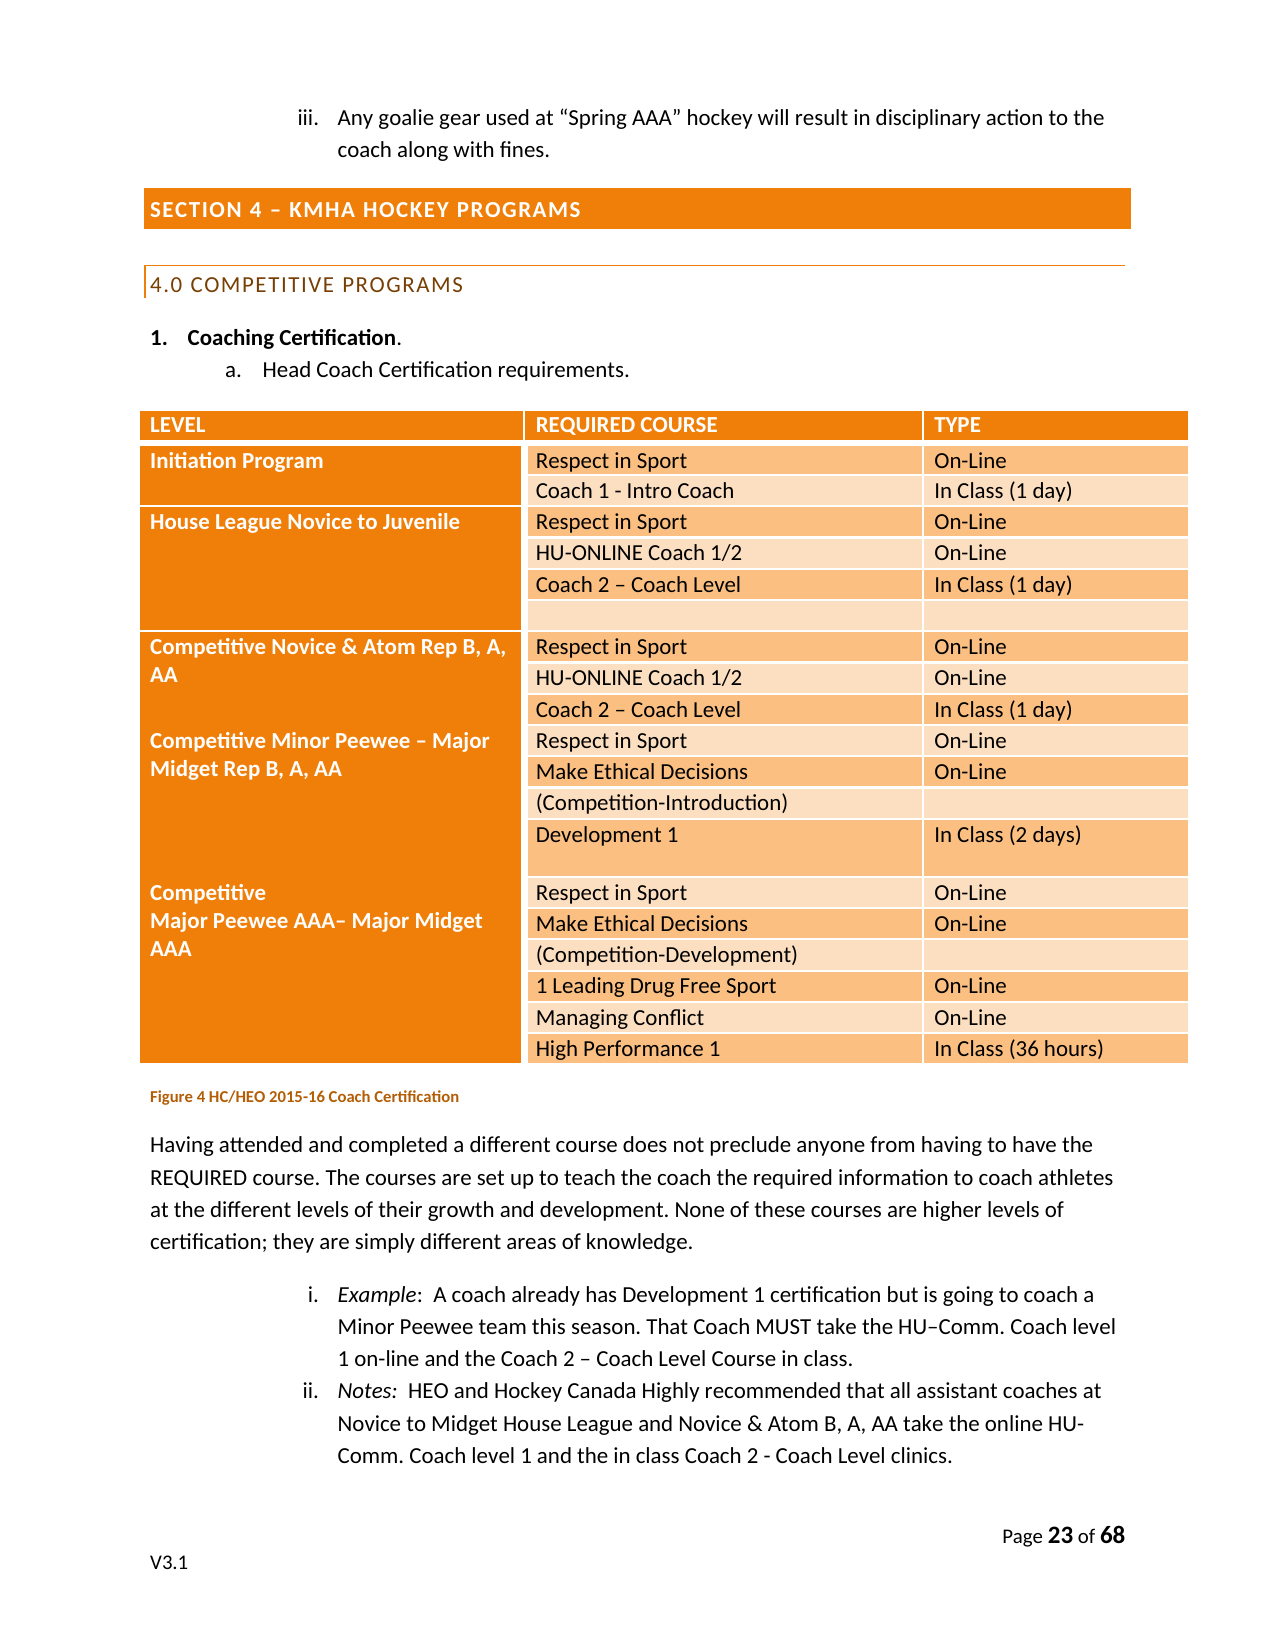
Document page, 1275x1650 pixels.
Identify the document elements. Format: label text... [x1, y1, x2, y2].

table_cell Competitive Novice & Atom Rep B, A, AA [140, 632, 521, 724]
list Head Coach Certification requirements. [225, 355, 1125, 383]
table_cell On-Line [924, 726, 1188, 755]
table_cell On-Line [924, 446, 1188, 474]
table_cell [924, 940, 1188, 969]
table_cell On-Line [924, 539, 1188, 568]
table_cell Respect in Sport [528, 878, 922, 907]
table_cell Respect in Sport [528, 632, 922, 661]
list Example: A coach already has Development 1 certification but is going to coach a Minor Peewee team this season. That Coach MUST take the HU–Comm. Coach level 1 on-line and the Coach 2 – Coach Level Course in class. [319, 1280, 1125, 1372]
table_cell [924, 601, 1188, 630]
table_cell On-Line [924, 664, 1188, 693]
table_cell On-Line [924, 878, 1188, 907]
table_cell In Class (1 day) [924, 570, 1188, 599]
table_cell HU-ONLINE Coach 1/2 [528, 664, 922, 693]
table_cell Coach 1 - Intro Coach [528, 476, 922, 505]
table_cell In Class (1 day) [924, 476, 1188, 505]
table_cell Make Ethical Decisions [528, 757, 922, 786]
table_cell Competitive Minor Peewee – Major Midget Rep B, A, AA [140, 724, 521, 876]
table_cell On-Line [924, 507, 1188, 536]
table_cell 1 Leading Drug Free Sport [528, 972, 922, 1001]
table_cell In Class (2 days) [924, 820, 1188, 876]
table_header REQUIRED COURSE [525, 411, 922, 440]
table_header LEVEL [140, 411, 523, 440]
table_cell Competitive Major Peewee AAA– Major Midget AAA [140, 876, 521, 1063]
table_cell Respect in Sport [528, 507, 922, 536]
table_cell (Competition-Development) [528, 940, 922, 969]
table_cell [924, 789, 1188, 818]
table_cell Coach 2 – Coach Level [528, 570, 922, 599]
table_header TYPE [924, 411, 1188, 440]
table_cell On-Line [924, 632, 1188, 661]
table_cell In Class (1 day) [924, 695, 1188, 724]
table_cell On-Line [924, 1003, 1188, 1032]
table_cell High Performance 1 [528, 1034, 922, 1063]
table_cell Make Ethical Decisions [528, 909, 922, 938]
table_cell Development 1 [528, 820, 922, 876]
table_cell On-Line [924, 757, 1188, 786]
list Any goalie gear used at “Spring AAA” hockey will result in disciplinary action to the coach along with fines. [319, 103, 1125, 163]
table_cell Initiation Program [140, 446, 521, 505]
table_cell On-Line [924, 972, 1188, 1001]
table_cell On-Line [924, 909, 1188, 938]
list Notes: HEO and Hockey Canada Highly recommended that all assistant coaches at Novice to Midget House League and Novice & Atom B, A, AA take the online HU-Comm. Coach level 1 and the in class Coach 2 - Coach Level clinics. [319, 1377, 1125, 1469]
table_cell Coach 2 – Coach Level [528, 695, 922, 724]
text Having attended and completed a different course does not preclude anyone from having to have the REQUIRED course. The courses are set up to teach the coach the required information to coach athletes at the different levels of their growth and development. None of these courses are higher levels of certification; they are simply different areas of knowledge. [150, 1130, 1125, 1255]
table_cell [528, 601, 922, 630]
table_cell Respect in Sport [528, 446, 922, 474]
table_cell (Competition-Introduction) [528, 789, 922, 818]
text Figure 4 HC/HEO 2015-16 Coach Certification [150, 1086, 1125, 1107]
table_cell HU-ONLINE Coach 1/2 [528, 539, 922, 568]
table_cell House League Novice to Juvenile [140, 507, 521, 630]
subtitle SECTION 4 – KMHA hockey programs [150, 195, 1125, 223]
list Coaching Certification. [150, 323, 1125, 351]
table_cell Managing Conflict [528, 1003, 922, 1032]
subtitle 4.0 competitive programs [146, 266, 1125, 298]
table_cell Respect in Sport [528, 726, 922, 755]
table_cell In Class (36 hours) [924, 1034, 1188, 1063]
